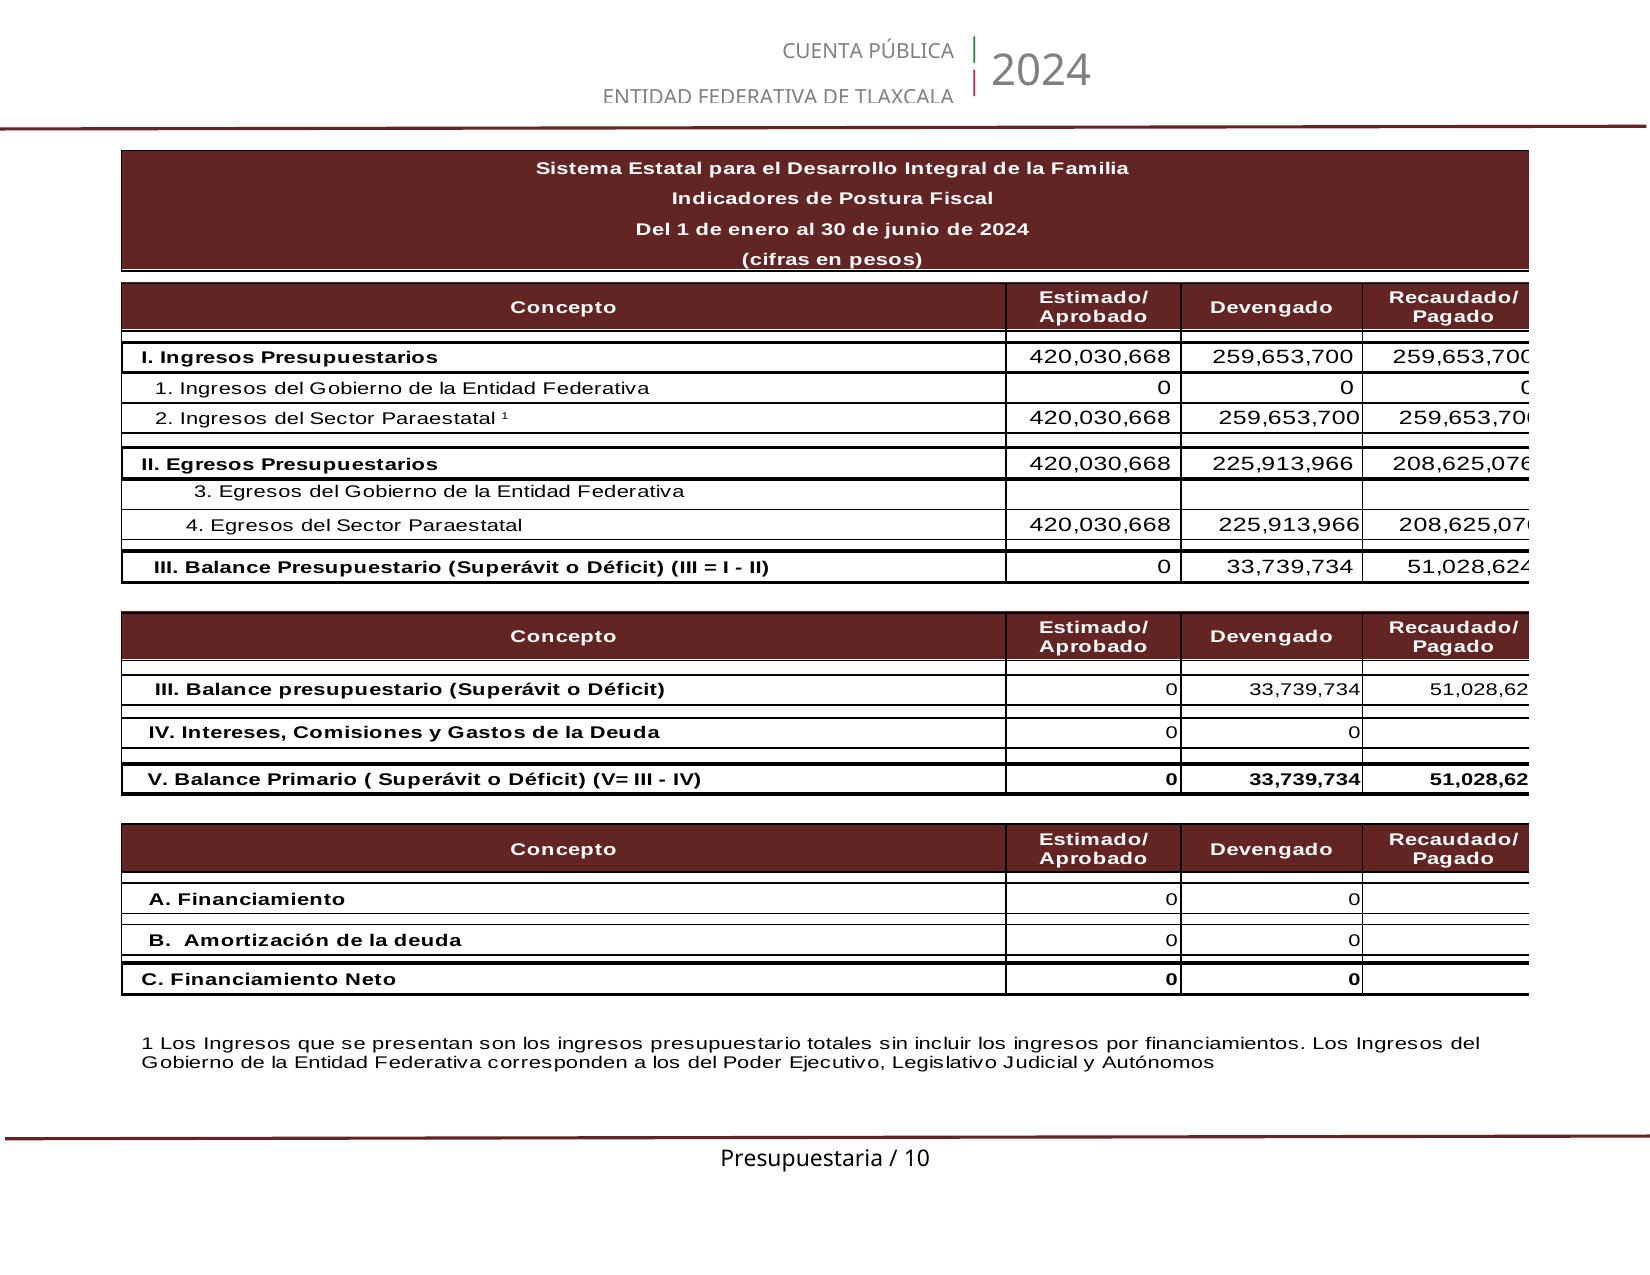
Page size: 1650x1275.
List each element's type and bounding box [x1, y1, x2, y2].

picture [968, 28, 985, 99]
